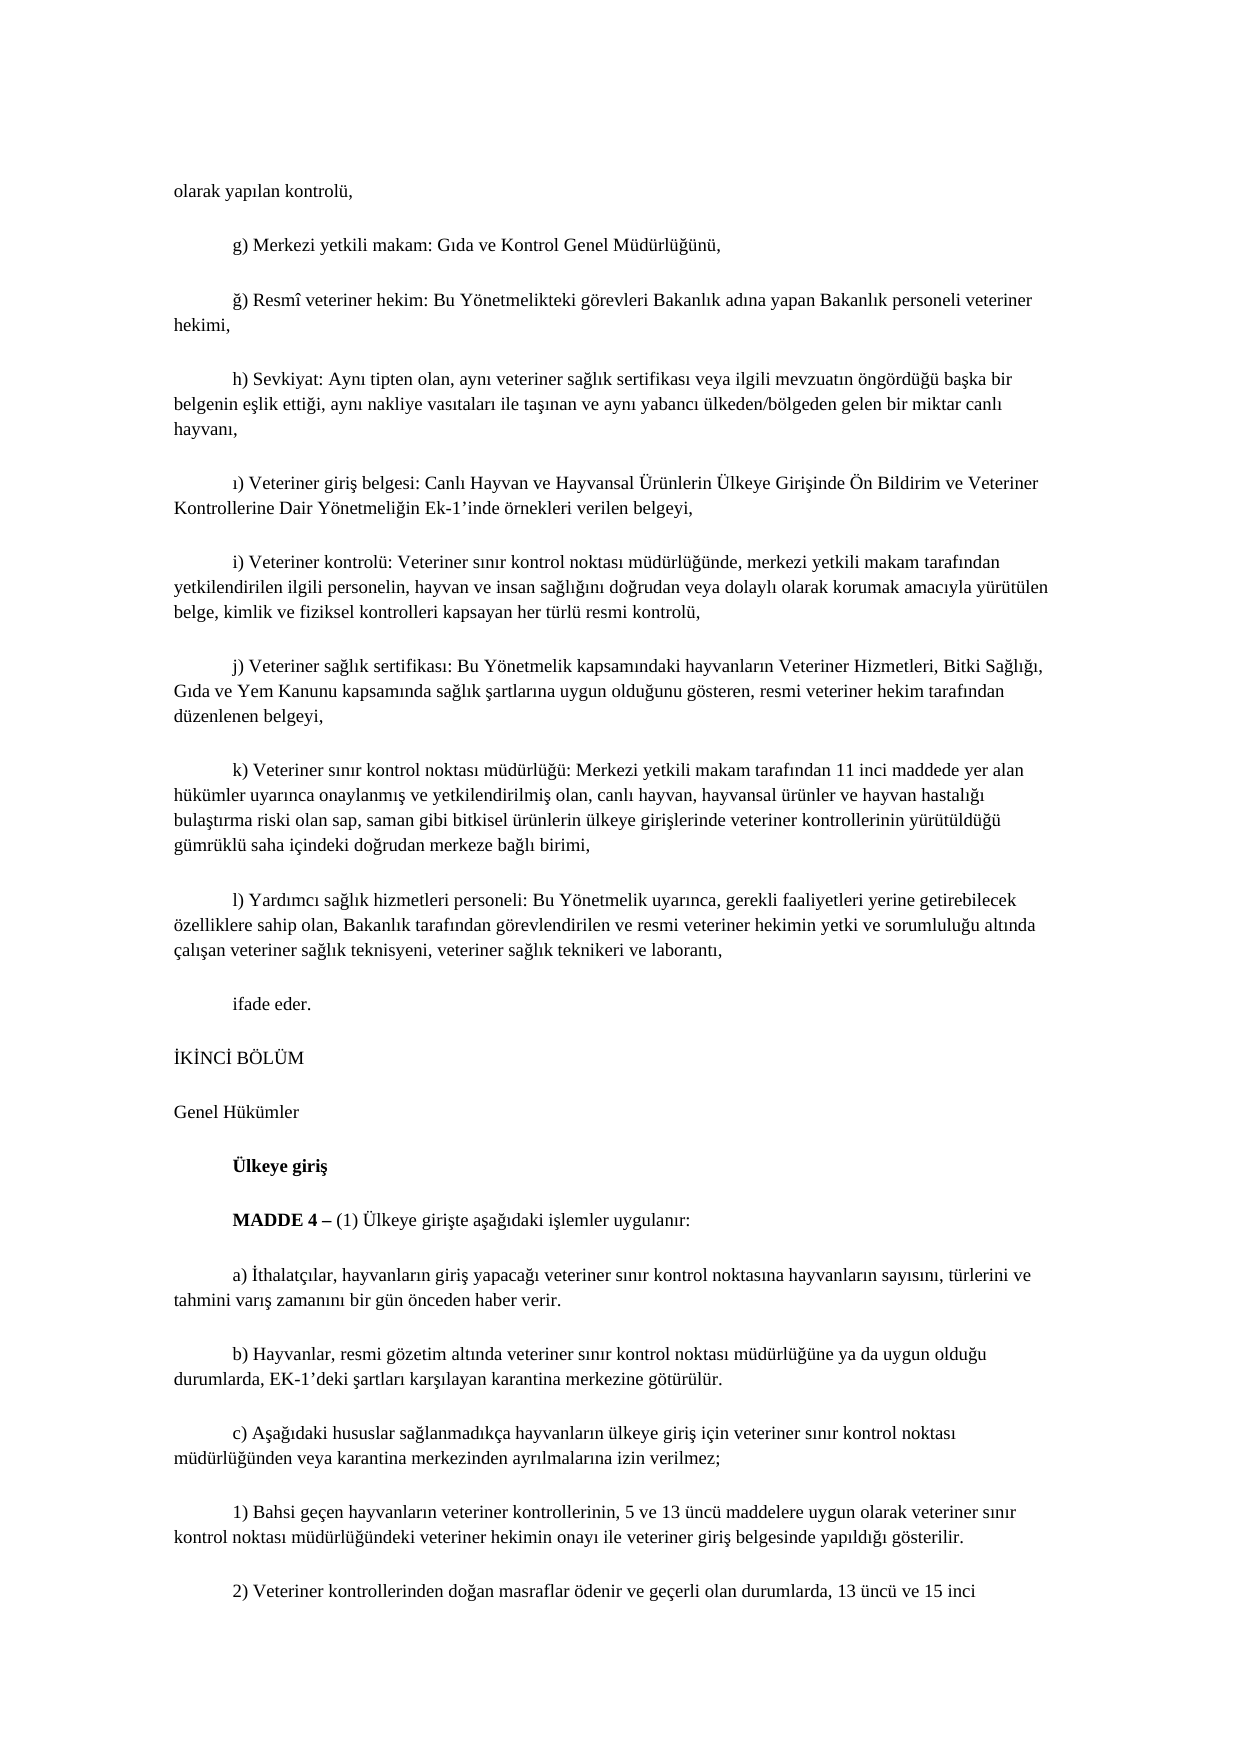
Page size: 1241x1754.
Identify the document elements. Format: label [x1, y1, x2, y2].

table_header [146, 148, 1094, 1602]
